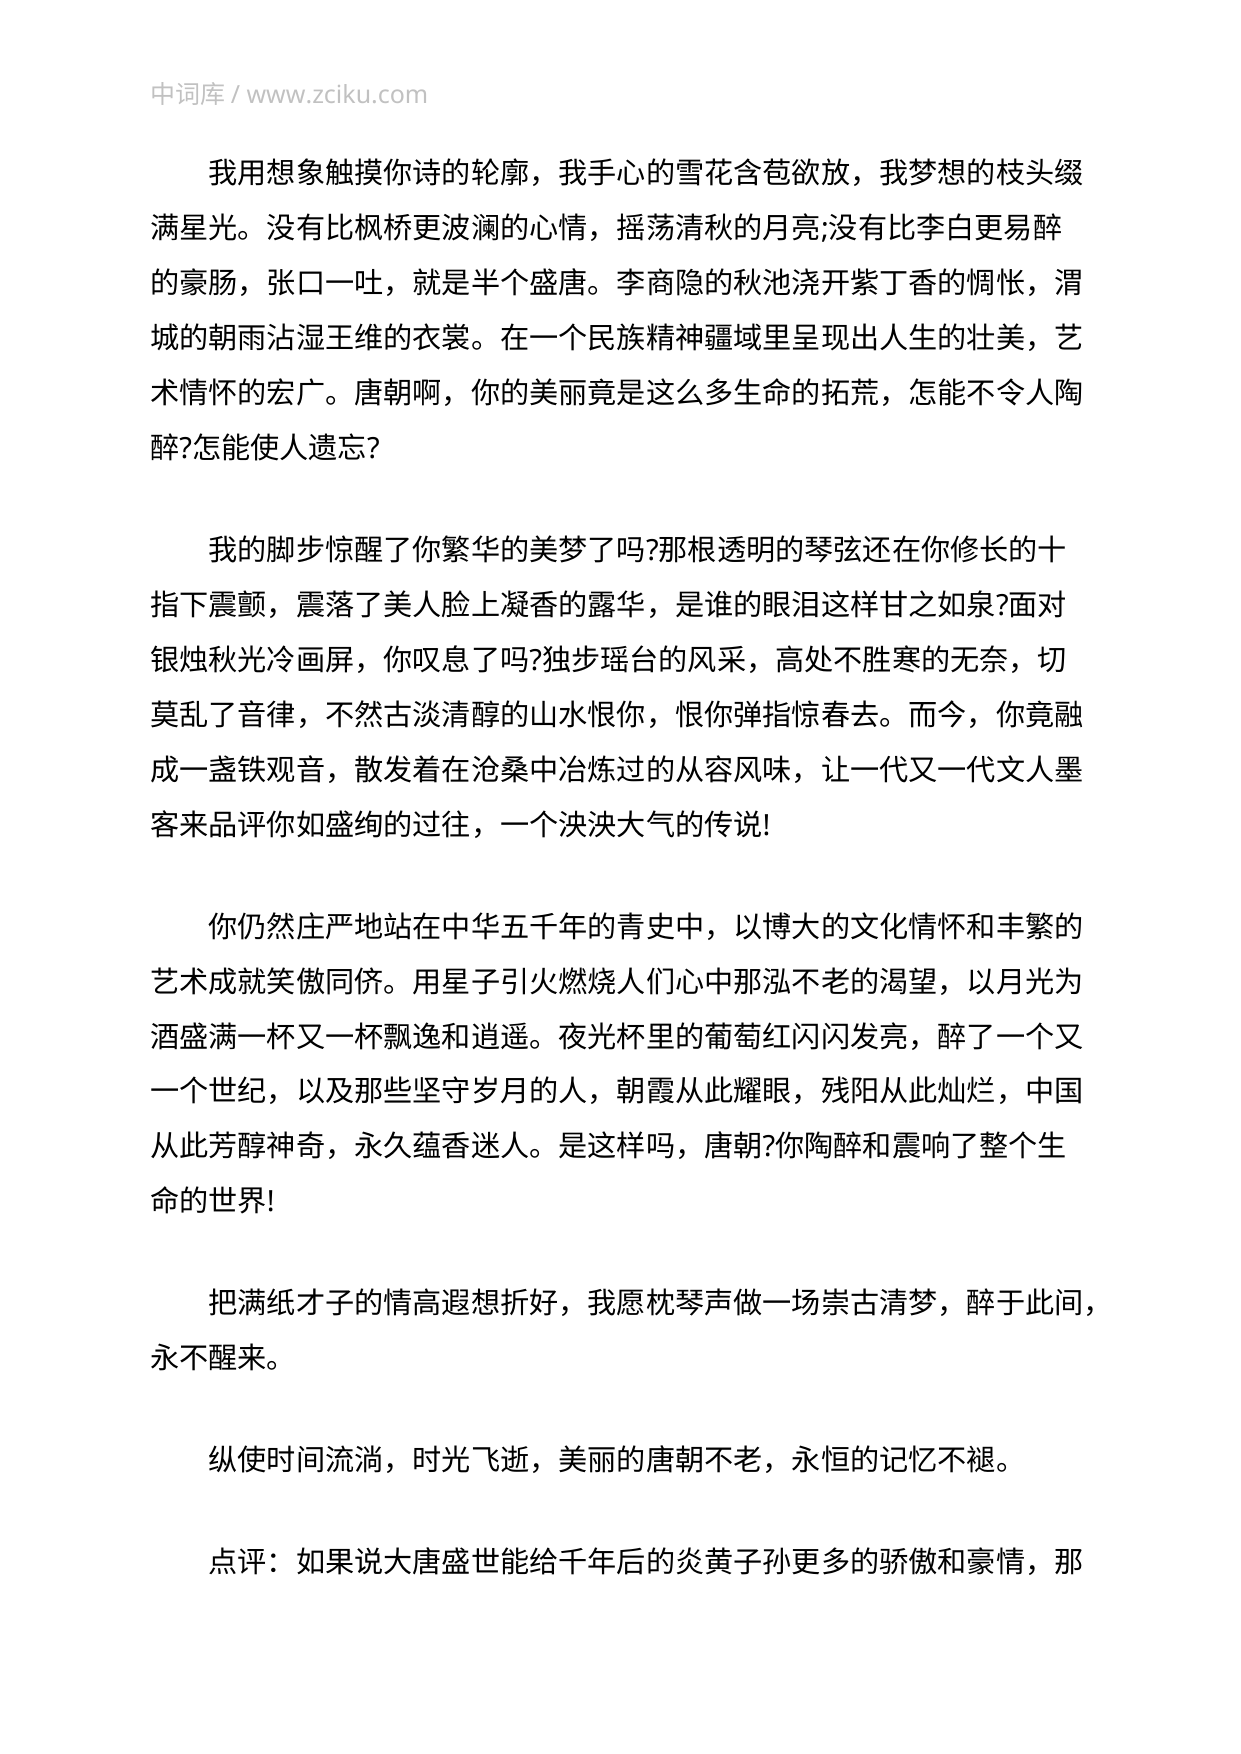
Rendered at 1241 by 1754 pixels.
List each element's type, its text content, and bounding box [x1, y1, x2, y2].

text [150, 1538, 1090, 1581]
text 你仍然庄严地站在中华五千年的青史中，以博大的文化情怀和丰繁的艺术成就笑傲同侪。用星子引火燃烧人们心中那泓不老的渴望，以月光为酒盛满一杯又一杯飘逸和逍遥。夜光杯里的葡萄红闪闪发亮，醉了一个又一个世纪，以及那些坚守岁月的人，朝霞从此耀眼，残阳从此灿烂，中国从此芳醇神奇，永久蕴香迷人。是这样吗，唐朝?你陶醉和震响了整个生命的世界! [150, 903, 1090, 1220]
text 纵使时间流淌，时光飞逝，美丽的唐朝不老，永恒的记忆不褪。 [150, 1437, 1090, 1479]
text 我的脚步惊醒了你繁华的美梦了吗?那根透明的琴弦还在你修长的十指下震颤，震落了美人脸上凝香的露华，是谁的眼泪这样甘之如泉?面对银烛秋光冷画屏，你叹息了吗?独步瑶台的风采，高处不胜寒的无奈，切莫乱了音律，不然古淡清醇的山水恨你，恨你弹指惊春去。而今，你竟融成一盏铁观音，散发着在沧桑中冶炼过的从容风味，让一代又一代文人墨客来品评你如盛绚的过往，一个泱泱大气的传说! [150, 527, 1090, 844]
text 我用想象触摸你诗的轮廓，我手心的雪花含苞欲放，我梦想的枝头缀满星光。没有比枫桥更波澜的心情，摇荡清秋的月亮;没有比李白更易醉的豪肠，张口一吐，就是半个盛唐。李商隐的秋池浇开紫丁香的惆怅，渭城的朝雨沾湿王维的衣裳。在一个民族精神疆域里呈现出人生的壮美，艺术情怀的宏广。唐朝啊，你的美丽竟是这么多生命的拓荒，怎能不令人陶醉?怎能使人遗忘? [150, 150, 1090, 467]
text 把满纸才子的情高遐想折好，我愿枕琴声做一场崇古清梦，醉于此间，永不醒来。 [150, 1280, 1090, 1377]
